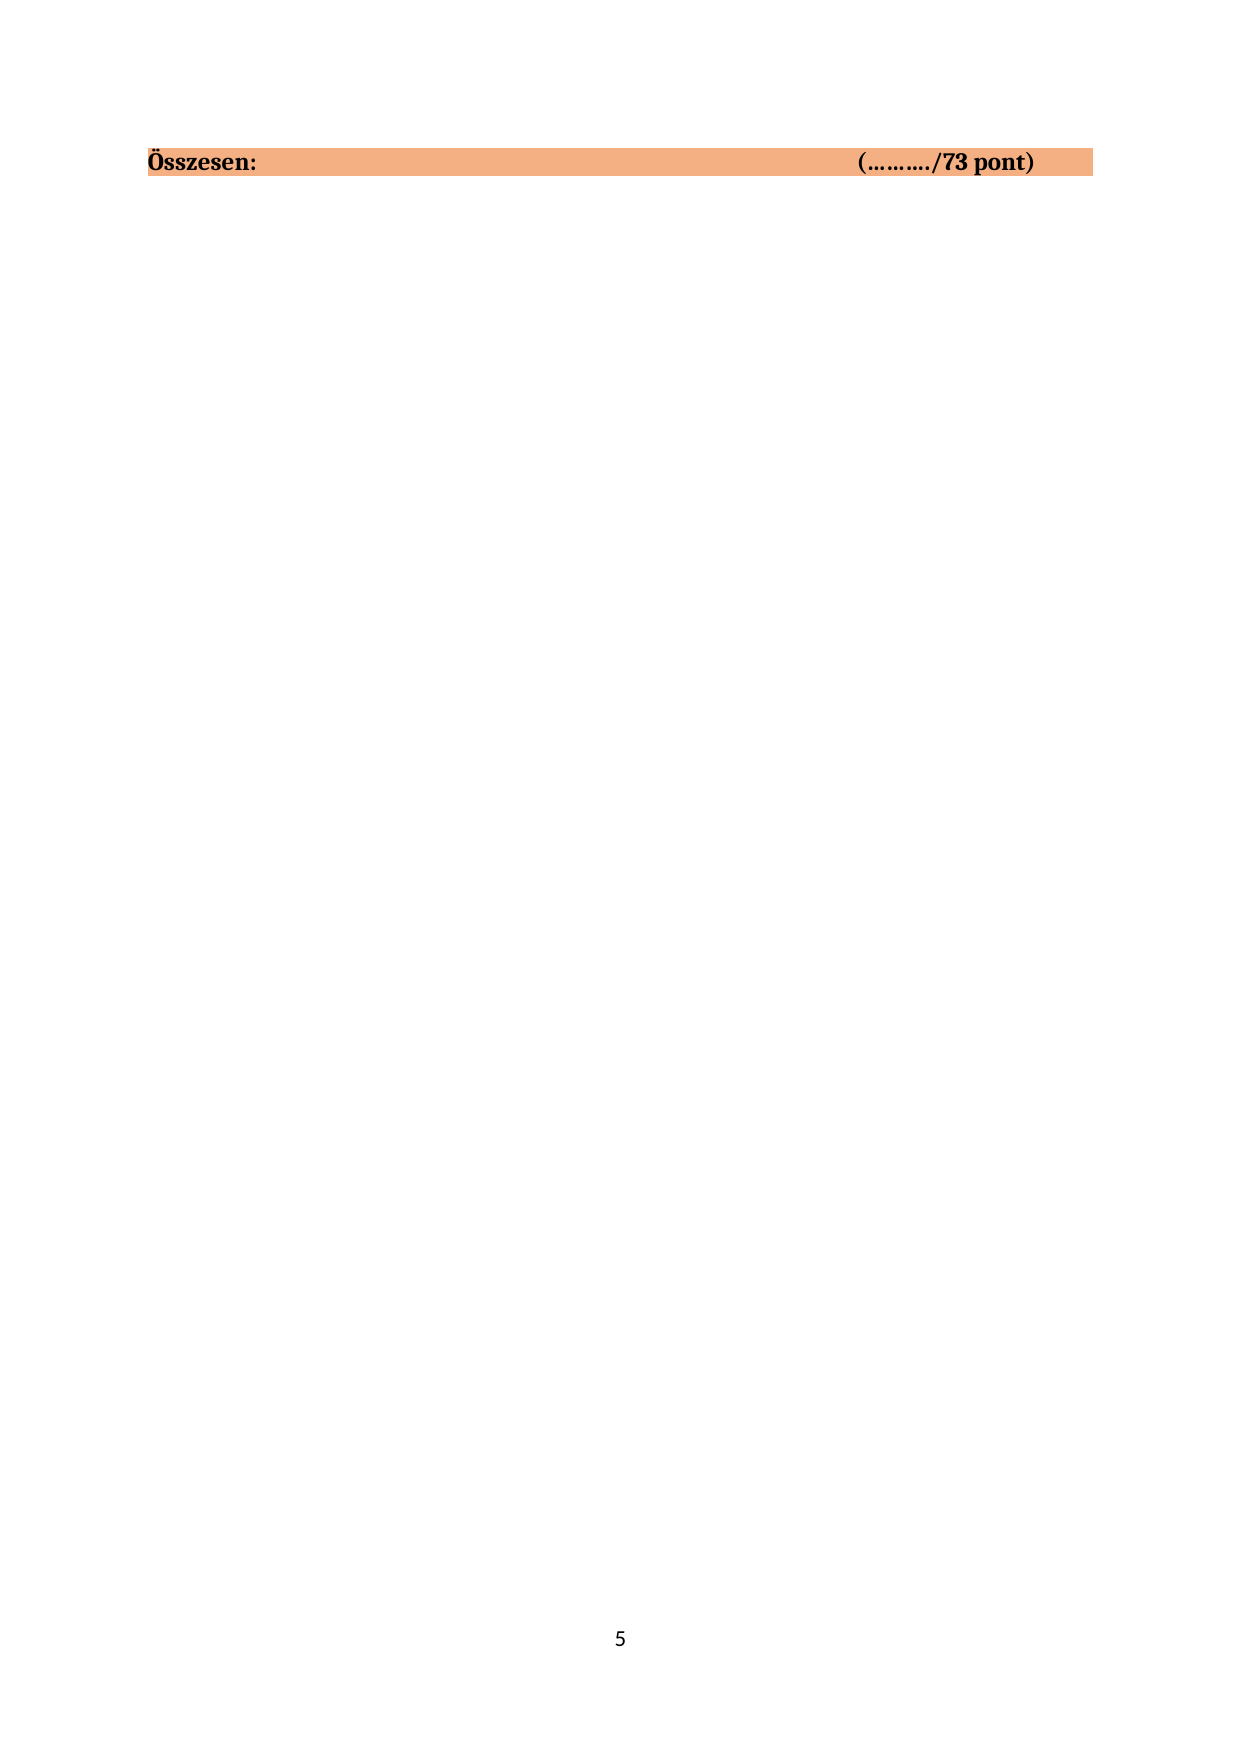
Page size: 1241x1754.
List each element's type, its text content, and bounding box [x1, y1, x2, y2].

list Összesen: (………./73 pont) [148, 148, 1093, 176]
